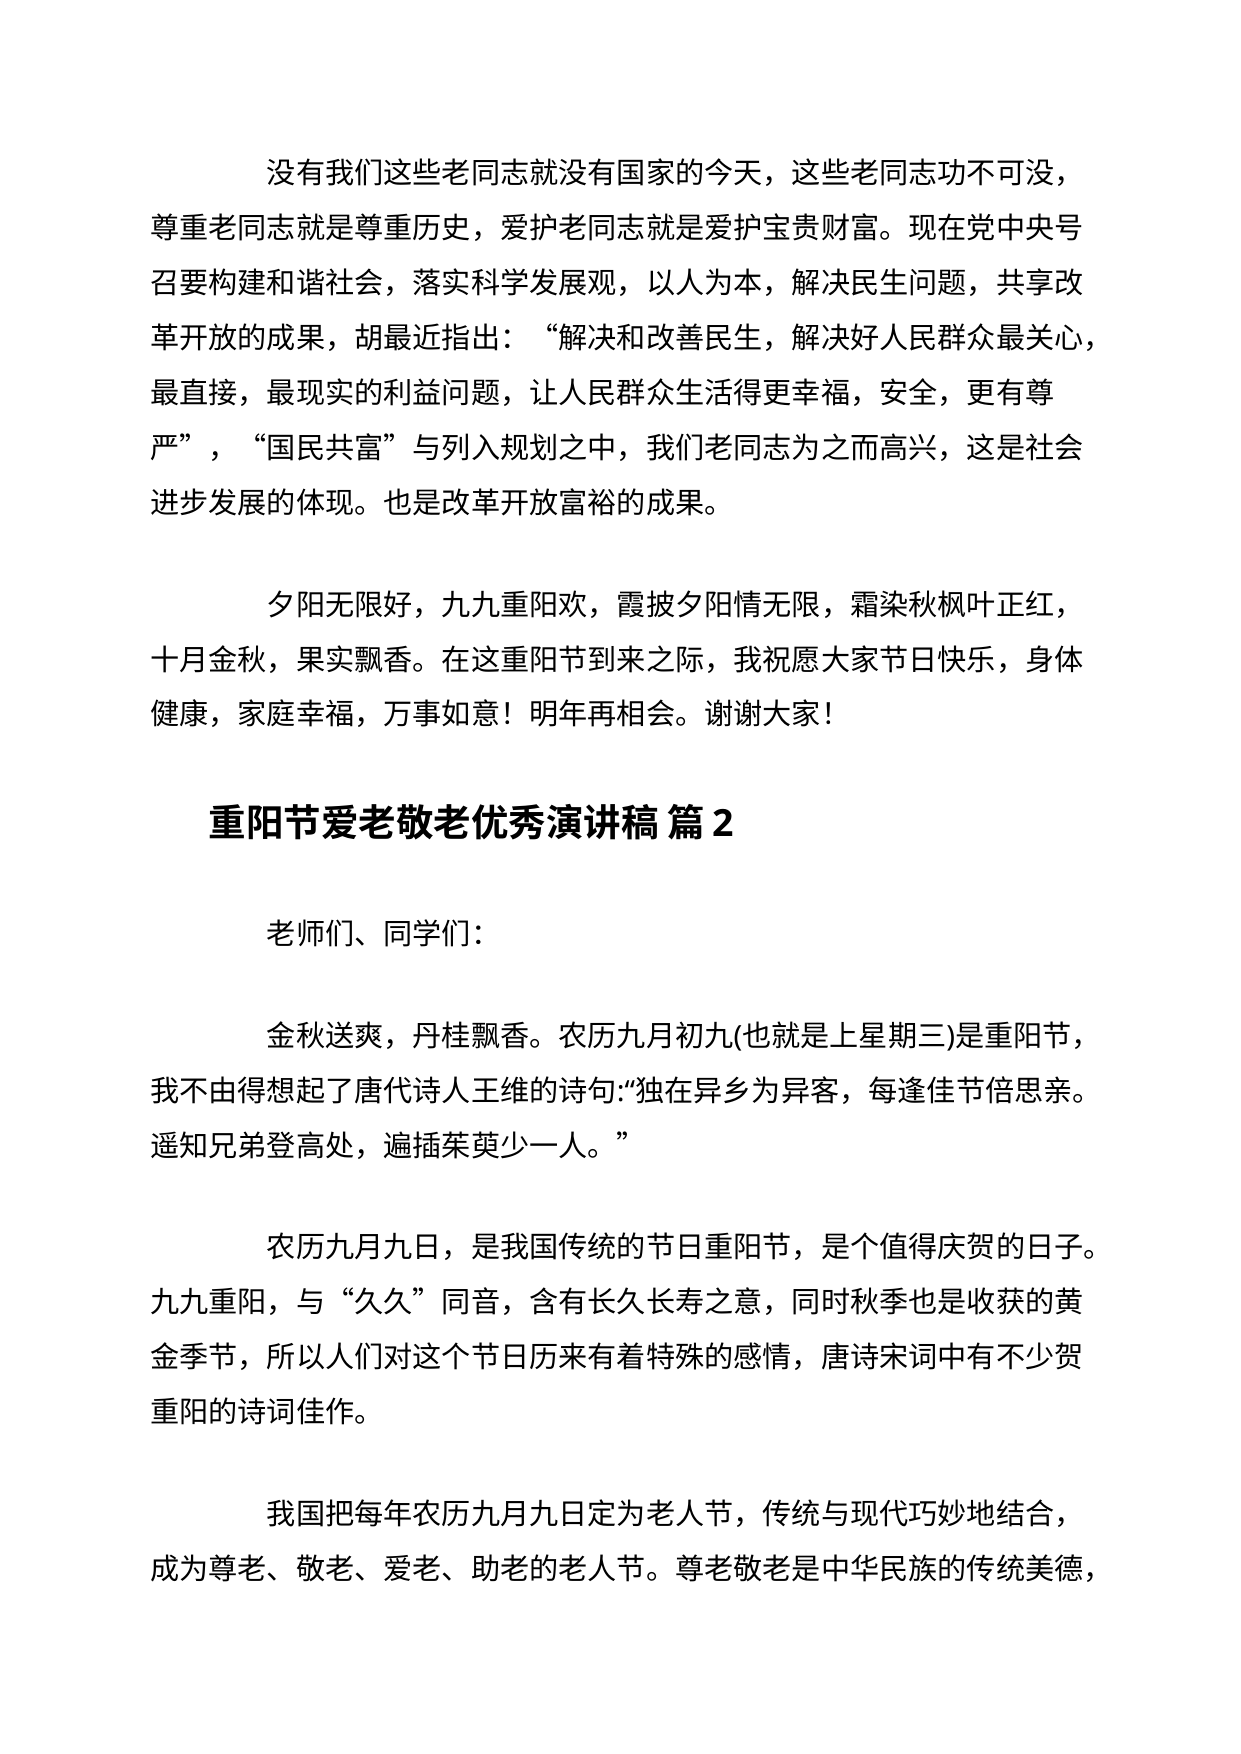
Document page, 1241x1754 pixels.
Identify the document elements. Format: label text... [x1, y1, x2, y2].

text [150, 1490, 1090, 1587]
text 老师们、同学们： [150, 910, 1090, 953]
text 夕阳无限好，九九重阳欢，霞披夕阳情无限，霜染秋枫叶正红，十月金秋，果实飘香。在这重阳节到来之际，我祝愿大家节日快乐，身体健康，家庭幸福，万事如意！明年再相会。谢谢大家！ [150, 581, 1090, 733]
text 农历九月九日，是我国传统的节日重阳节，是个值得庆贺的日子。九九重阳，与“久久”同音，含有长久长寿之意，同时秋季也是收获的黄金季节，所以人们对这个节日历来有着特殊的感情，唐诗宋词中有不少贺重阳的诗词佳作。 [150, 1224, 1090, 1431]
text 金秋送爽，丹桂飘香。农历九月初九(也就是上星期三)是重阳节，我不由得想起了唐代诗人王维的诗句:“独在异乡为异客，每逢佳节倍思亲。遥知兄弟登高处，遍插茱萸少一人。” [150, 1012, 1090, 1164]
text 重阳节爱老敬老优秀演讲稿 篇2 [150, 793, 1090, 847]
text 没有我们这些老同志就没有国家的今天，这些老同志功不可没，尊重老同志就是尊重历史，爱护老同志就是爱护宝贵财富。现在党中央号召要构建和谐社会，落实科学发展观，以人为本，解决民生问题，共享改革开放的成果，胡最近指出：“解决和改善民生，解决好人民群众最关心，最直接，最现实的利益问题，让人民群众生活得更幸福，安全，更有尊严”，“国民共富”与列入规划之中，我们老同志为之而高兴，这是社会进步发展的体现。也是改革开放富裕的成果。 [150, 150, 1090, 522]
